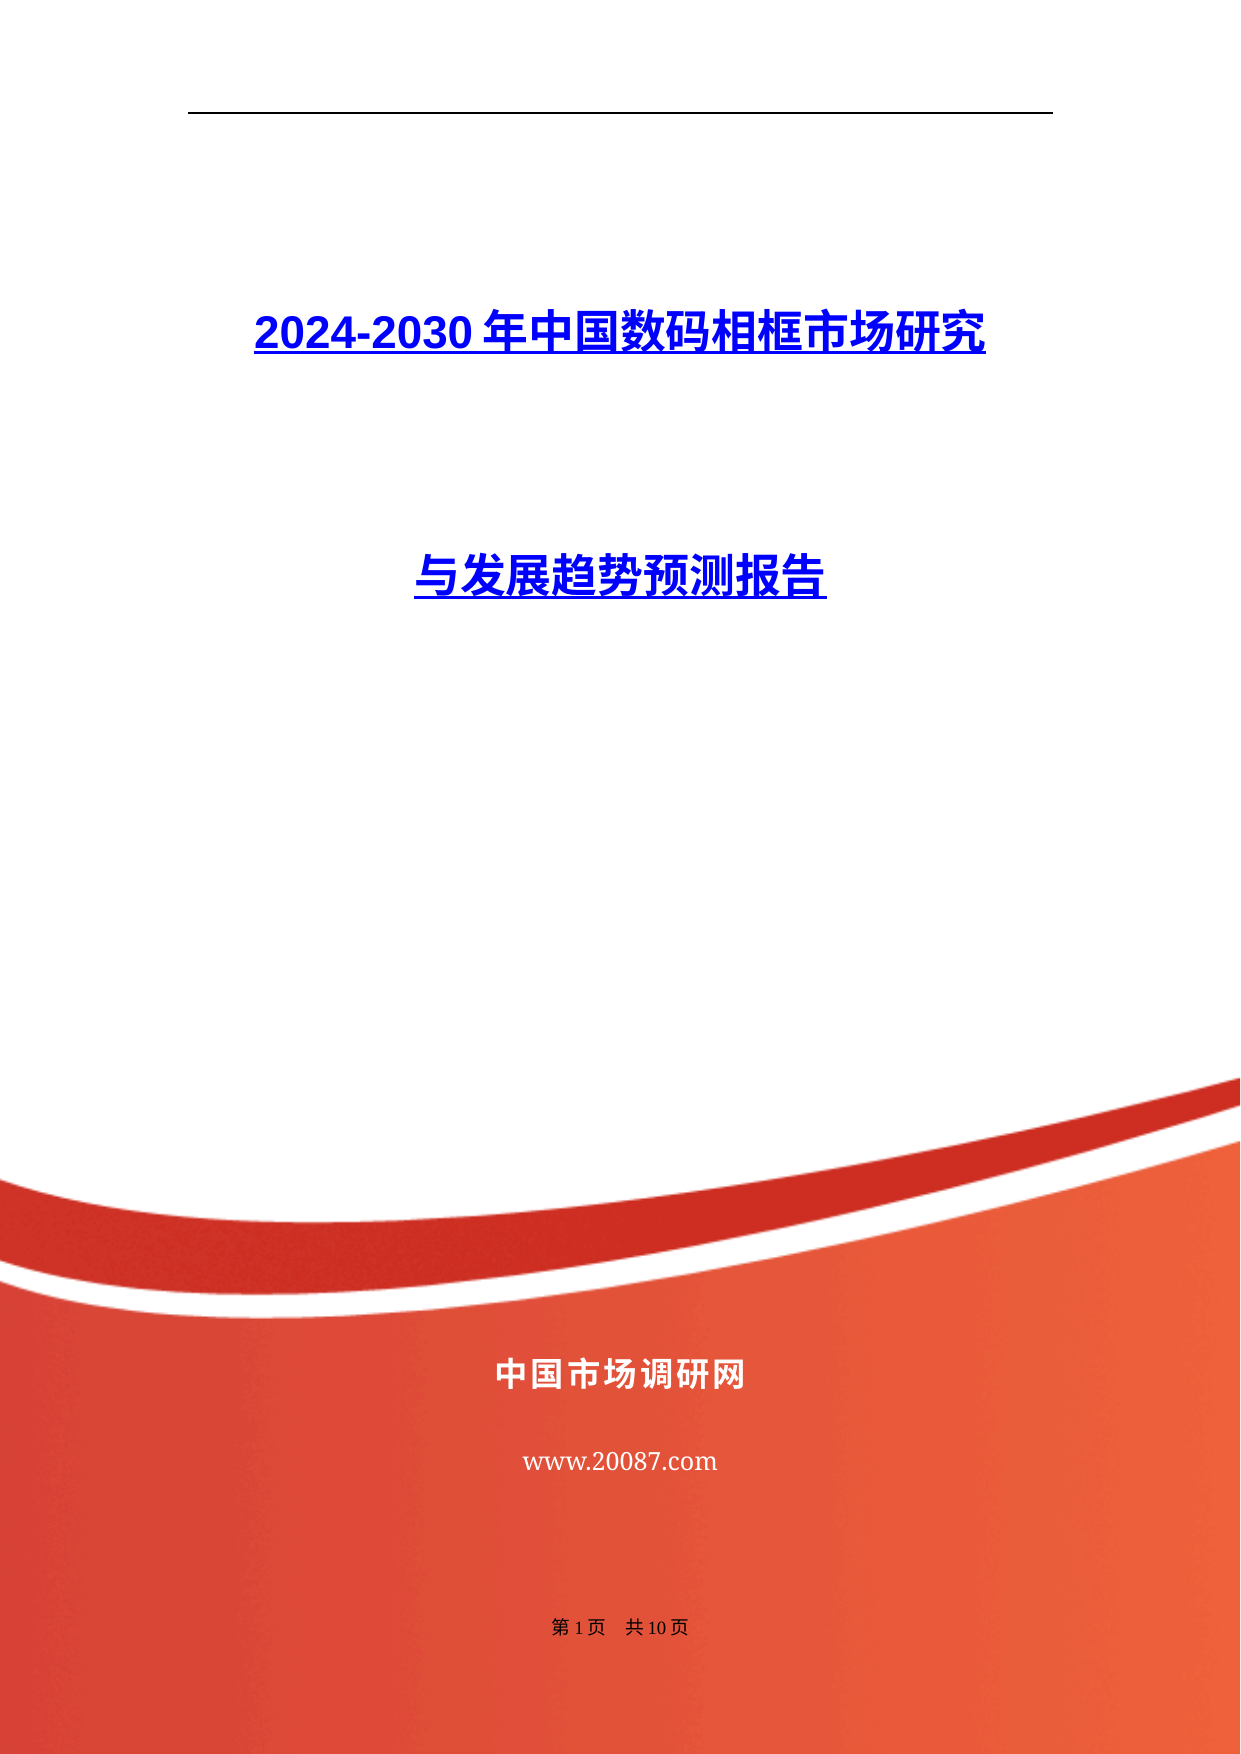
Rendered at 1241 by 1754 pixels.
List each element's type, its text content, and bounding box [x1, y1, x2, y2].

text www.20087.com [187, 1428, 1053, 1493]
picture [0, 1006, 1241, 1754]
table_header 2024-2030年中国数码相框市场研究与发展趋势预测报告 [188, 207, 1053, 773]
subtitle 中国市场调研网 [187, 1339, 1053, 1404]
